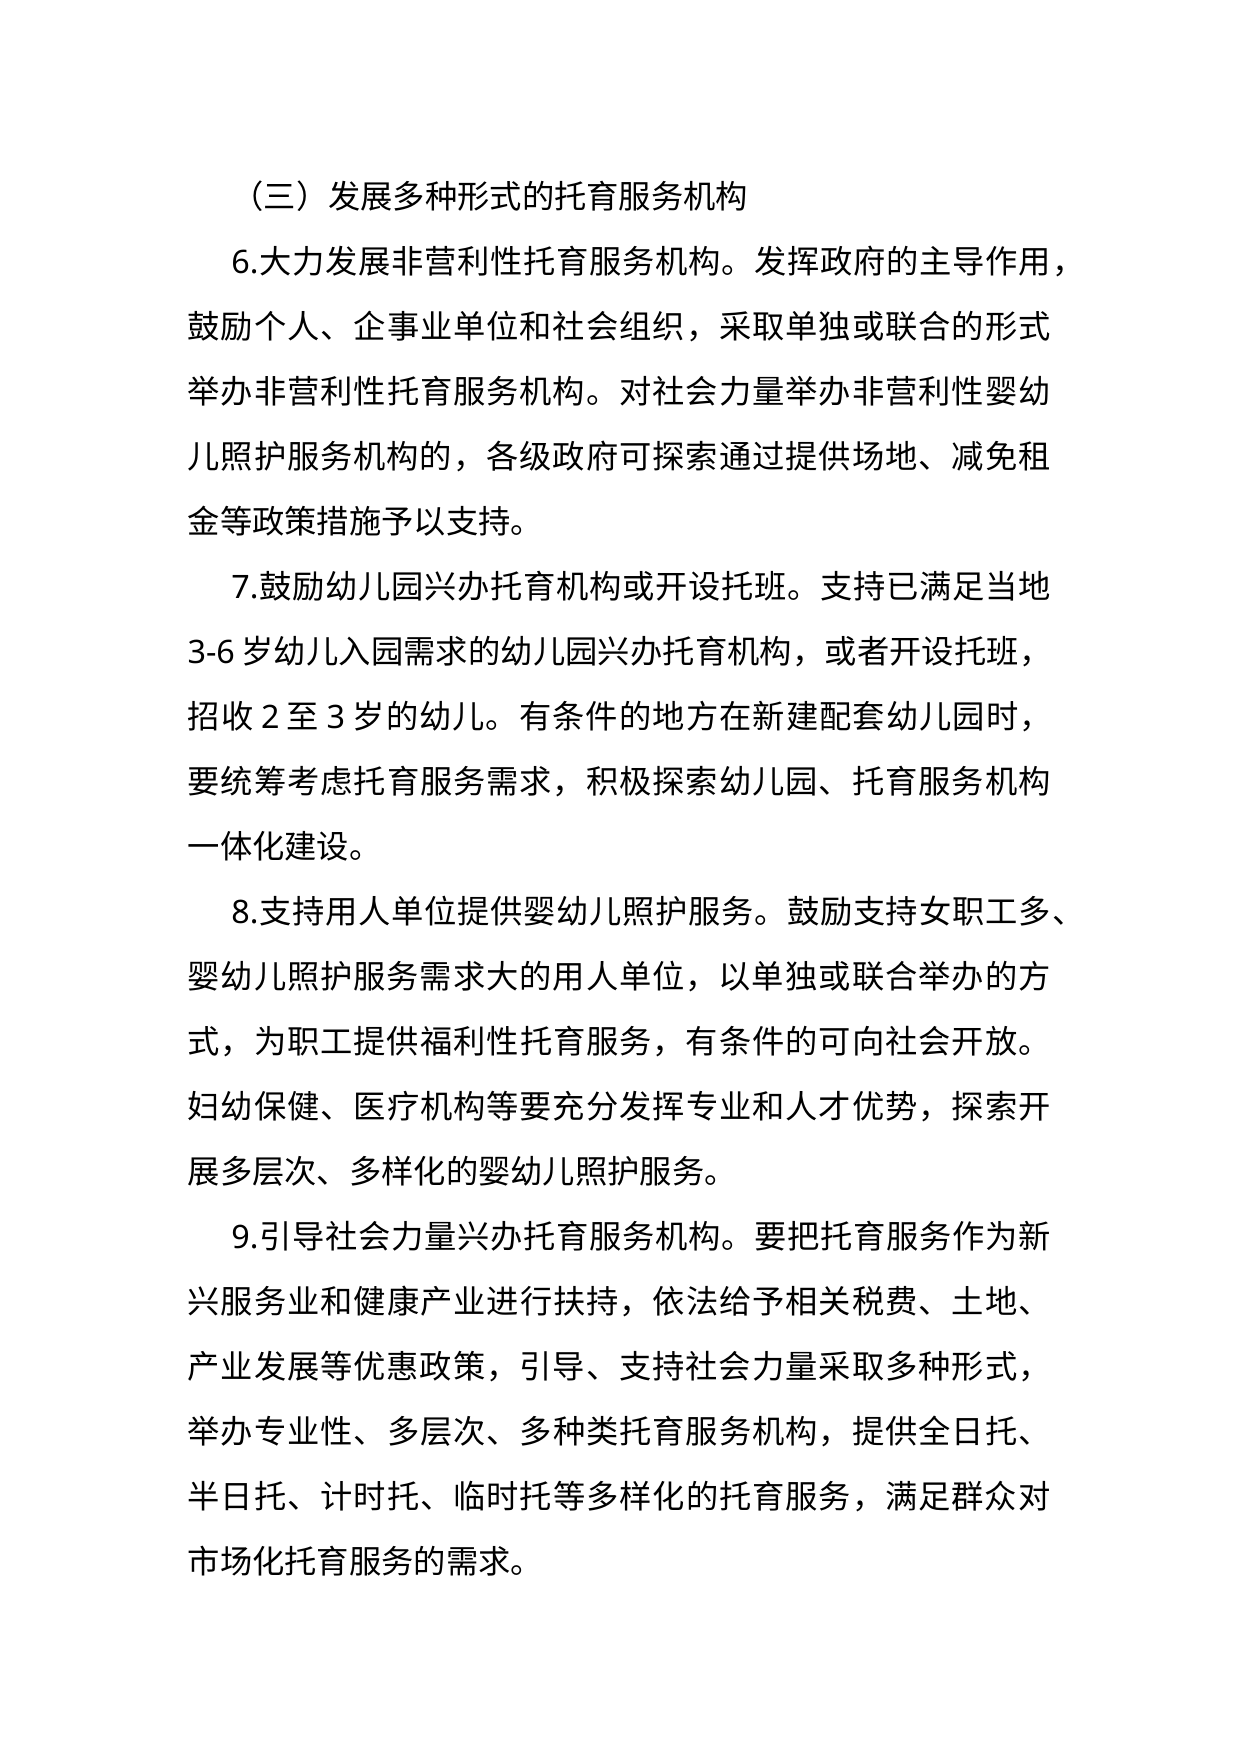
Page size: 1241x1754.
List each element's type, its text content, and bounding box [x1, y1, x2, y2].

text 6.大力发展非营利性托育服务机构。发挥政府的主导作用，鼓励个人、企事业单位和社会组织，采取单独或联合的形式，举办非营利性托育服务机构。对社会力量举办非营利性婴幼儿照护服务机构的，各级政府可探索通过提供场地、减免租金等政策措施予以支持。 [187, 227, 1053, 552]
text 9.引导社会力量兴办托育服务机构。要把托育服务作为新兴服务业和健康产业进行扶持，依法给予相关税费、土地、产业发展等优惠政策，引导、支持社会力量采取多种形式，举办专业性、多层次、多种类托育服务机构，提供全日托、半日托、计时托、临时托等多样化的托育服务，满足群众对市场化托育服务的需求。 [187, 1202, 1053, 1592]
text 8.支持用人单位提供婴幼儿照护服务。鼓励支持女职工多、婴幼儿照护服务需求大的用人单位，以单独或联合举办的方式，为职工提供福利性托育服务，有条件的可向社会开放。妇幼保健、医疗机构等要充分发挥专业和人才优势，探索开展多层次、多样化的婴幼儿照护服务。 [187, 877, 1053, 1202]
text （三）发展多种形式的托育服务机构 [187, 162, 1053, 227]
text 7.鼓励幼儿园兴办托育机构或开设托班。支持已满足当地3-6岁幼儿入园需求的幼儿园兴办托育机构，或者开设托班，招收2至3岁的幼儿。有条件的地方在新建配套幼儿园时，要统筹考虑托育服务需求，积极探索幼儿园、托育服务机构一体化建设。 [187, 552, 1053, 877]
